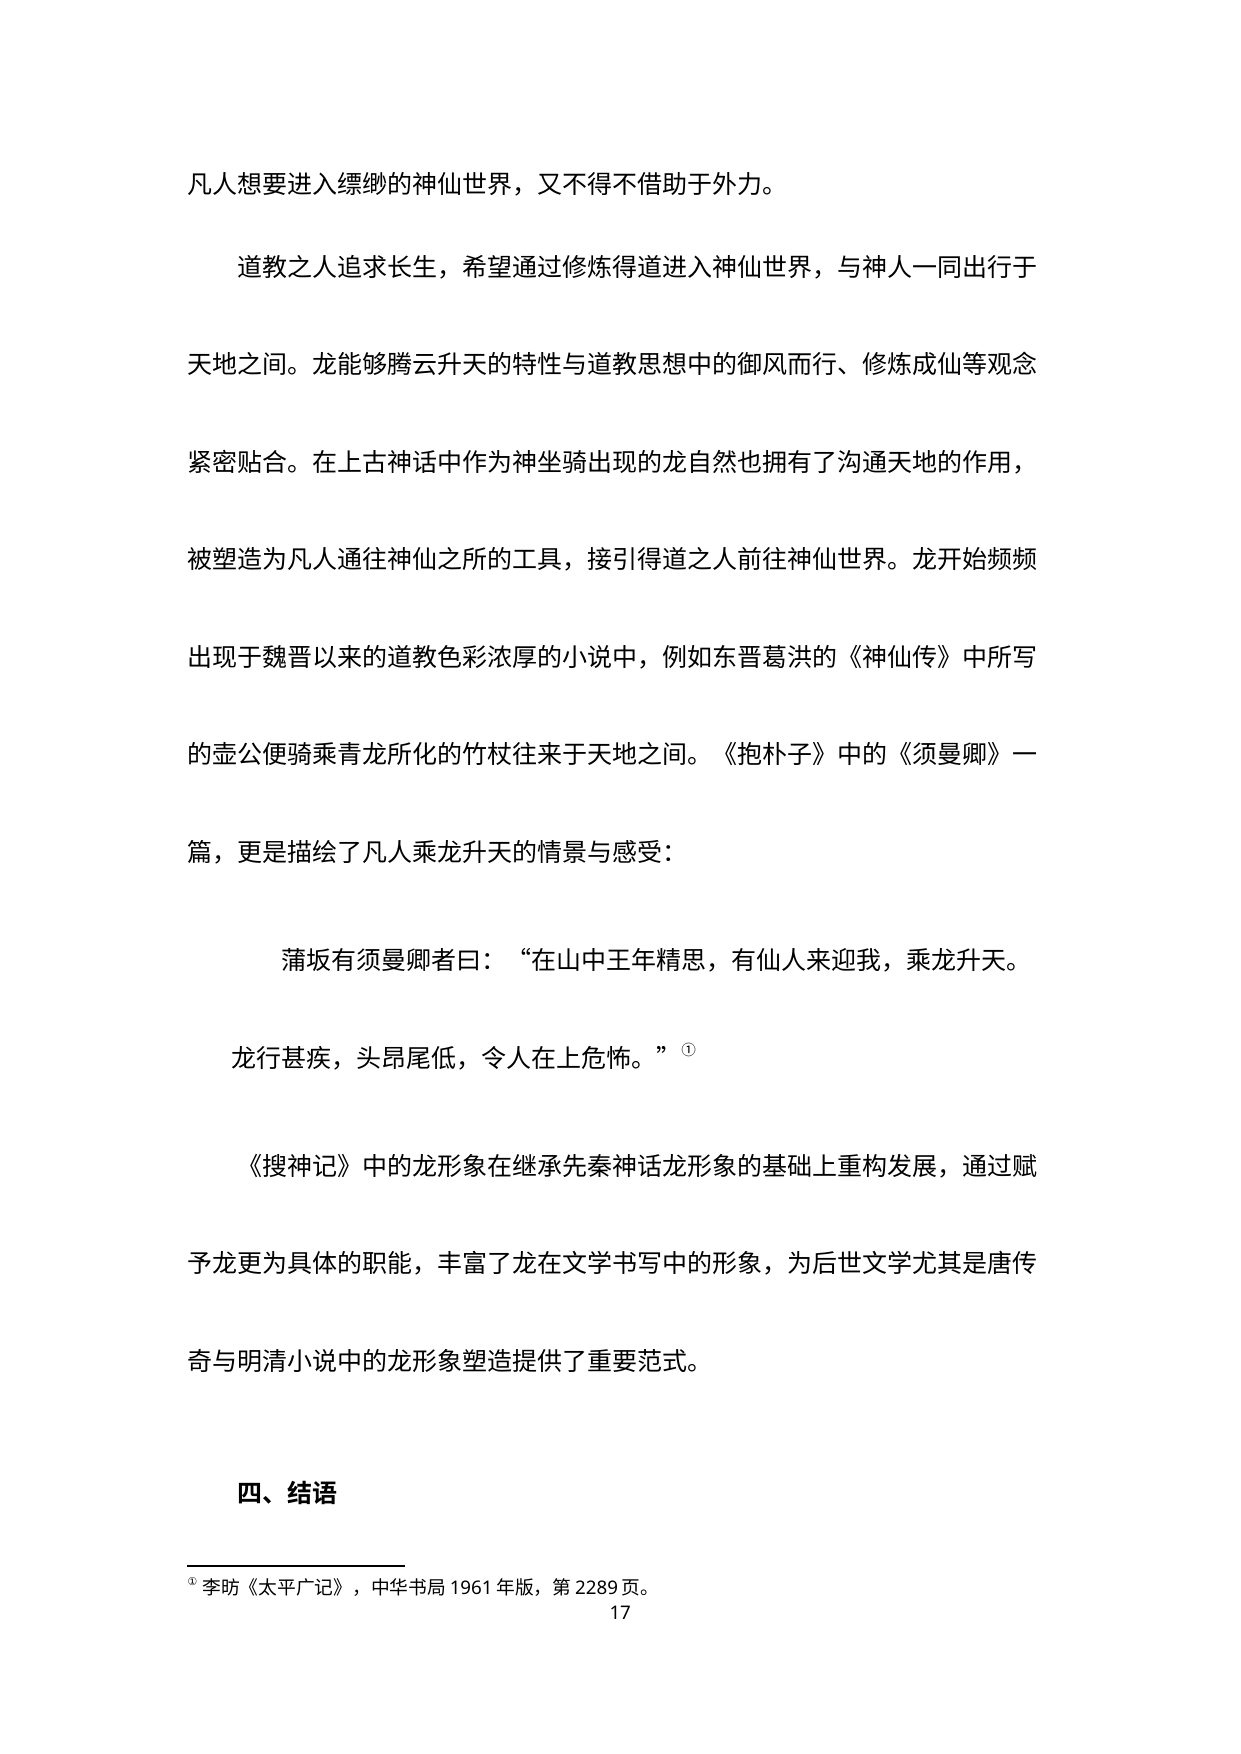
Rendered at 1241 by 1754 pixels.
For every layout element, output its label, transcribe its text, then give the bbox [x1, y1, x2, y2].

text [187, 150, 1053, 215]
list 蒲坂有须曼卿者曰：“在山中王年精思，有仙人来迎我，乘龙升天。龙行甚疾，头昂尾低，令人在上危怖。” [231, 926, 1053, 1089]
text 四、结语 [237, 1459, 1053, 1524]
text 道教之人追求长生，希望通过修炼得道进入神仙世界，与神人一同出行于天地之间。龙能够腾云升天的特性与道教思想中的御风而行、修炼成仙等观念紧密贴合。在上古神话中作为神坐骑出现的龙自然也拥有了沟通天地的作用，被塑造为凡人通往神仙之所的工具，接引得道之人前往神仙世界。龙开始频频出现于魏晋以来的道教色彩浓厚的小说中，例如东晋葛洪的《神仙传》中所写的壶公便骑乘青龙所化的竹杖往来于天地之间。《抱朴子》中的《须曼卿》一篇，更是描绘了凡人乘龙升天的情景与感受： [187, 233, 1053, 883]
text 《搜神记》中的龙形象在继承先秦神话龙形象的基础上重构发展，通过赋予龙更为具体的职能，丰富了龙在文学书写中的形象，为后世文学尤其是唐传奇与明清小说中的龙形象塑造提供了重要范式。 [187, 1132, 1053, 1392]
